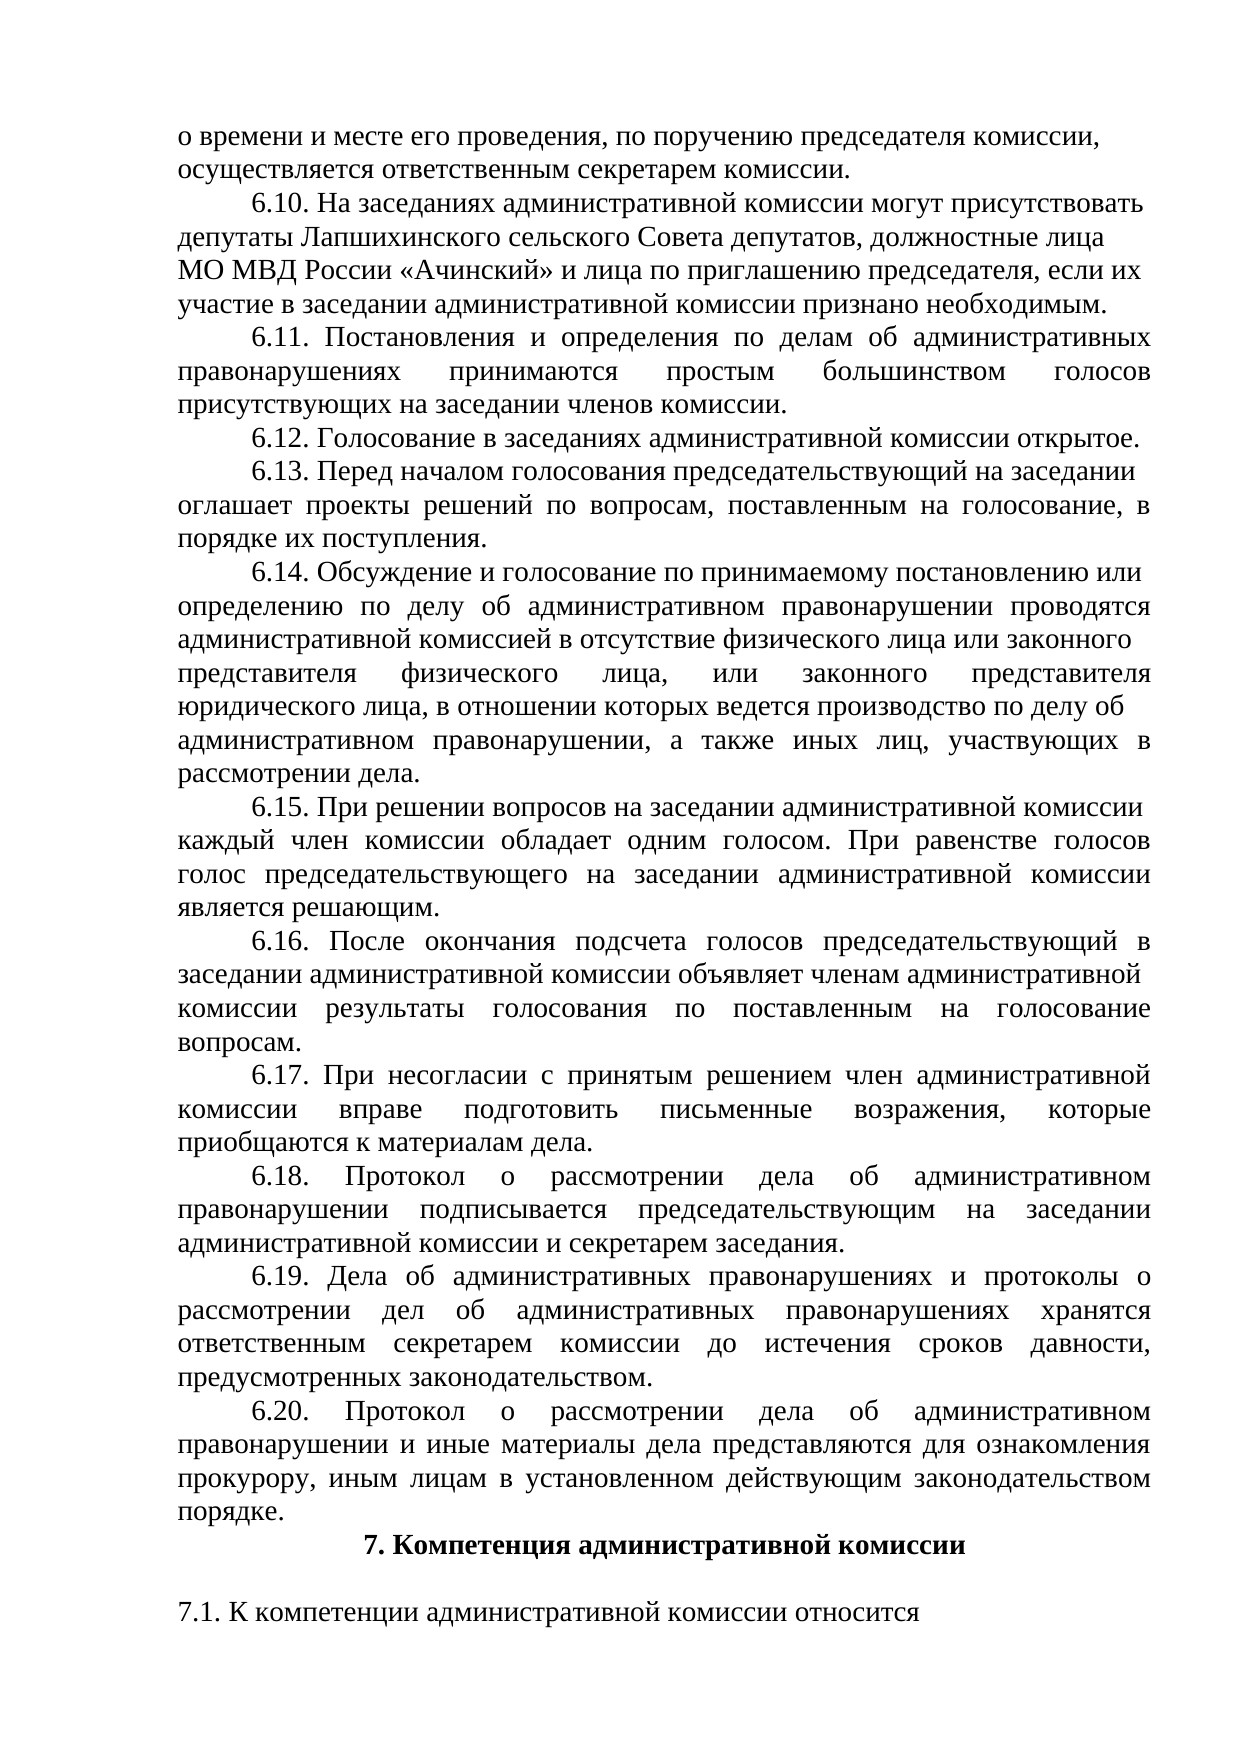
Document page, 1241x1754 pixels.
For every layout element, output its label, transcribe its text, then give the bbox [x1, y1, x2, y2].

text административном правонарушении, а также иных лиц, участвующих в рассмотрении дела. [177, 722, 1152, 789]
text осуществляется ответственным секретарем комиссии. [177, 152, 1152, 185]
text 6.16. После окончания подсчета голосов председательствующий в заседании административной комиссии объявляет членам административной [177, 923, 1152, 990]
text 6.15. При решении вопросов на заседании административной комиссии [177, 789, 1152, 822]
text 6.17. При несогласии с принятым решением член административной комиссии вправе подготовить письменные возражения, которые приобщаются к материалам дела. [177, 1057, 1152, 1158]
text 6.11. Постановления и определения по делам об административных правонарушениях принимаются простым большинством голосов присутствующих на заседании членов комиссии. [177, 319, 1152, 420]
text 6.13. Перед началом голосования председательствующий на заседании [177, 453, 1152, 487]
text 7. Компетенция административной комиссии [177, 1527, 1152, 1560]
text 6.19. Дела об административных правонарушениях и протоколы о рассмотрении дел об административных правонарушениях хранятся ответственным секретарем комиссии до истечения сроков давности, предусмотренных законодательством. [177, 1258, 1152, 1393]
text депутаты Лапшихинского сельского Совета депутатов, должностные лица МО МВД России «Ачинский» и лица по приглашению председателя, если их [177, 219, 1152, 286]
text 6.18. Протокол о рассмотрении дела об административном правонарушении подписывается председательствующим на заседании административной комиссии и секретарем заседания. [177, 1158, 1152, 1258]
text оглашает проекты решений по вопросам, поставленным на голосование, в порядке их поступления. [177, 487, 1152, 554]
text 6.10. На заседаниях административной комиссии могут присутствовать [177, 185, 1152, 219]
text о времени и месте его проведения, по поручению председателя комиссии, [177, 118, 1152, 152]
text определению по делу об административном правонарушении проводятся административной комиссией в отсутствие физического лица или законного [177, 588, 1152, 655]
text 6.14. Обсуждение и голосование по принимаемому постановлению или [177, 554, 1152, 588]
text 6.12. Голосование в заседаниях административной комиссии открытое. [177, 420, 1152, 453]
text представителя физического лица, или законного представителя юридического лица, в отношении которых ведется производство по делу об [177, 655, 1152, 722]
text 6.20. Протокол о рассмотрении дела об административном правонарушении и иные материалы дела представляются для ознакомления прокурору, иным лицам в установленном действующим законодательством порядке. [177, 1393, 1152, 1527]
text участие в заседании административной комиссии признано необходимым. [177, 286, 1152, 319]
text комиссии результаты голосования по поставленным на голосование вопросам. [177, 990, 1152, 1057]
text каждый член комиссии обладает одним голосом. При равенстве голосов голос председательствующего на заседании административной комиссии является решающим. [177, 822, 1152, 923]
text 7.1. К компетенции административной комиссии относится [177, 1594, 1152, 1627]
